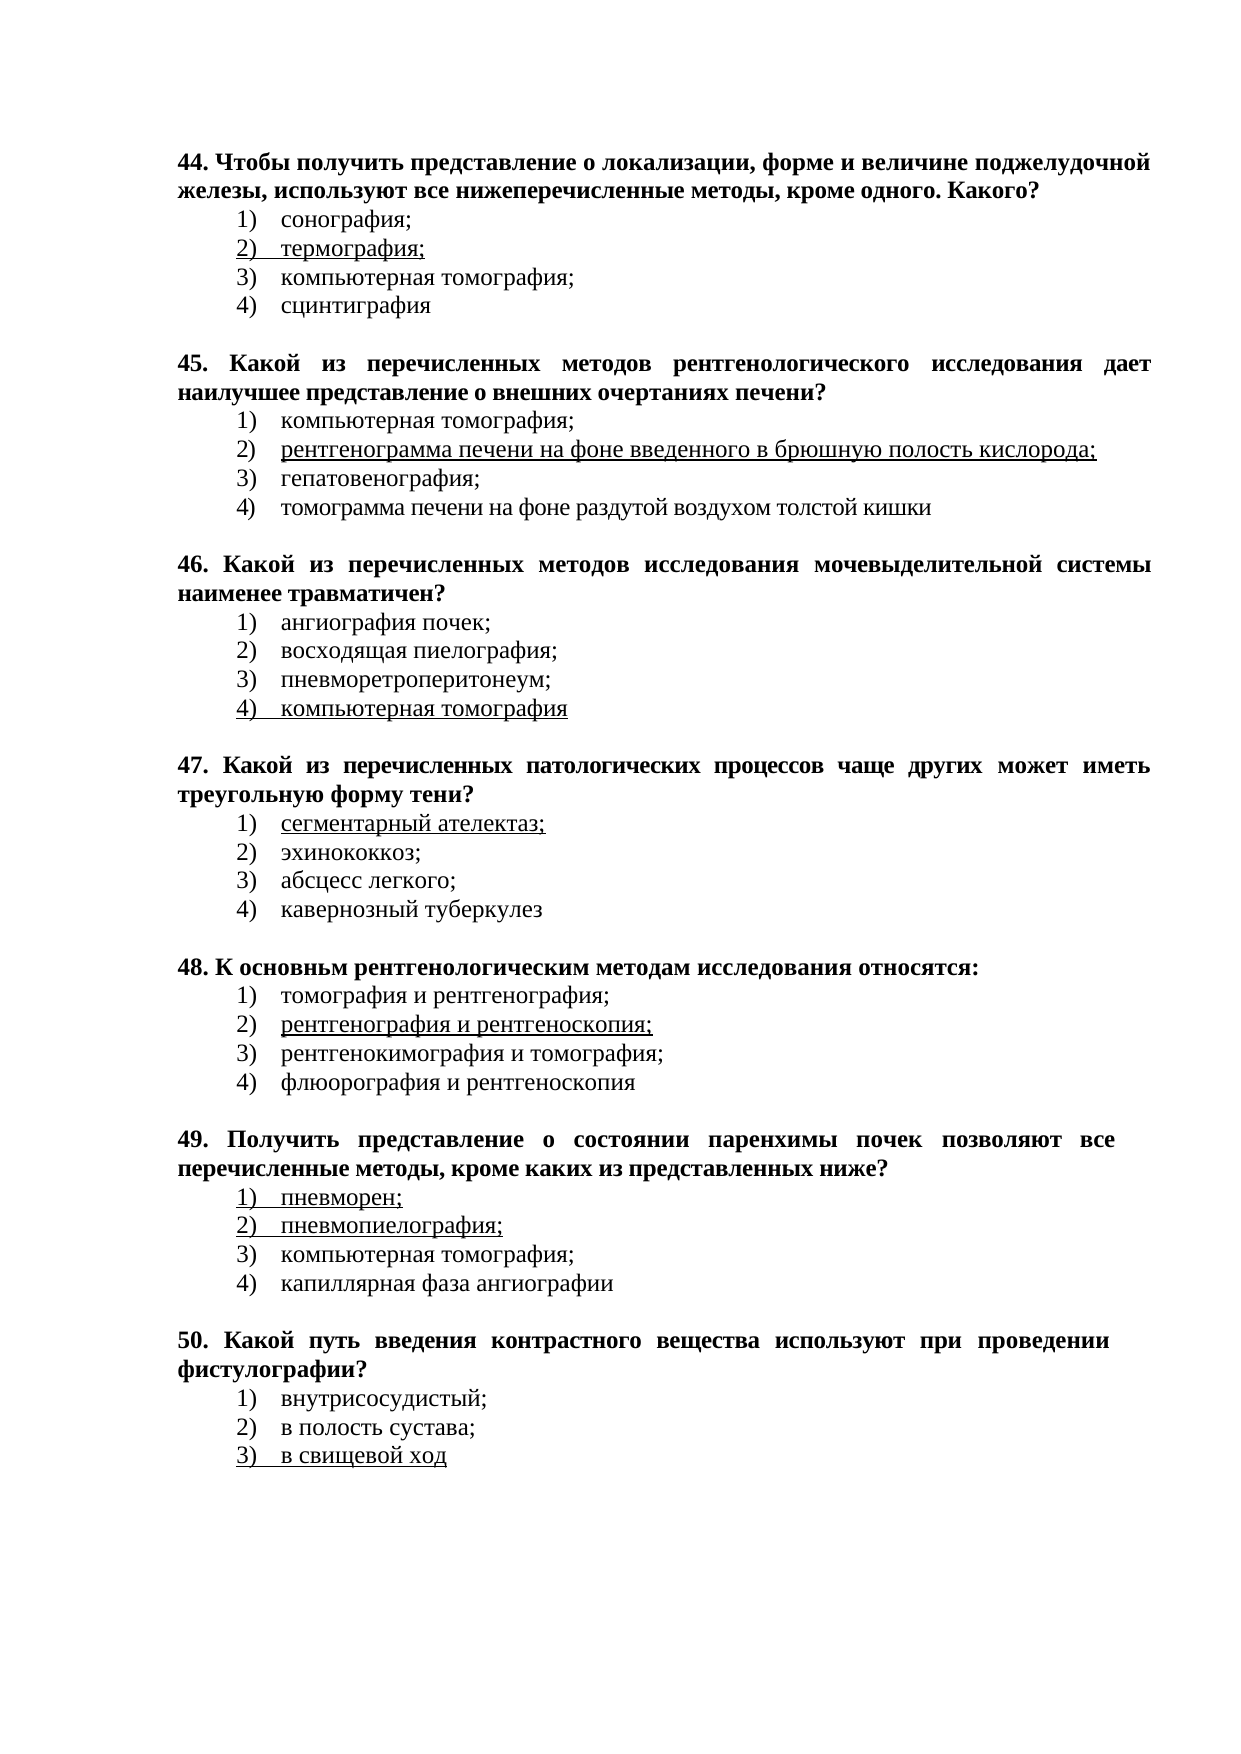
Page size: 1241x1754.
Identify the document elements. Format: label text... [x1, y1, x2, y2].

text 4) флюорография и рентгеноскопия [177, 1067, 1152, 1096]
text 50. Какой путь введения контрастного вещества используют при проведении фистулографии? [177, 1326, 1110, 1383]
text 45. Какой из перечисленных методов рентгенологического исследования дает наилучшее представление о внешних очертаниях печени? [177, 348, 1151, 406]
text 1) томография и рентгенография; [177, 981, 1152, 1009]
text 4) томограмма печени на фоне раздутой воздухом толстой кишки [177, 492, 1152, 521]
text 44. Чтобы получить представление о локализации, форме и величине поджелудочной железы, используют все нижеперечисленные методы, кроме одного. Какого? [177, 147, 1151, 204]
text 2) рентгенография и рентгеноскопия; [177, 1009, 1152, 1038]
text 2) пневмопиелография; [177, 1211, 1152, 1239]
text 49. Получить представление о состоянии паренхимы почек позволяют все перечисленные методы, кроме каких из представленных ниже? [177, 1124, 1115, 1182]
text 3) пневморетроперитонеум; [177, 664, 1152, 693]
text 4) кавернозный туберкулез [177, 894, 1152, 923]
text 3) рентгенокимография и томография; [177, 1038, 1152, 1067]
text 1) сегментарный ателектаз; [177, 808, 1152, 837]
text 4) компьютерная томография [177, 693, 1152, 722]
text 3) гепатовенография; [177, 463, 1152, 492]
text 48. К основньм рентгенологическим методам исследования относятся: [177, 952, 1152, 981]
text 2) термография; [177, 233, 1152, 262]
text 1) компьютерная томография; [177, 406, 1152, 434]
text 2) восходящая пиелография; [177, 636, 1152, 664]
text 2) рентгенограмма печени на фоне введенного в брюшную полость кислорода; [177, 434, 1151, 463]
text 4) капиллярная фаза ангиографии [177, 1268, 1152, 1297]
text 1) сонография; [177, 204, 1152, 233]
text 1) внутрисосудистый; [177, 1383, 1152, 1412]
text 3) компьютерная томография; [177, 1239, 1152, 1268]
text 1) пневморен; [177, 1182, 1152, 1211]
text 47. Какой из перечисленных патологических процессов чаще других может иметь треугольную форму тени? [177, 751, 1151, 808]
text 3) абсцесс легкого; [177, 866, 1152, 894]
text 1) ангиография почек; [177, 607, 1152, 636]
text 46. Какой из перечисленных методов исследования мочевыделительной системы наименее травматичен? [177, 549, 1152, 607]
text 4) сцинтиграфия [177, 291, 1152, 319]
text 3) компьютерная томография; [177, 262, 1152, 291]
text 3) в свищевой ход [177, 1441, 1152, 1469]
text 2) эхинококкоз; [177, 837, 1152, 866]
text 2) в полость сустава; [177, 1412, 1152, 1441]
